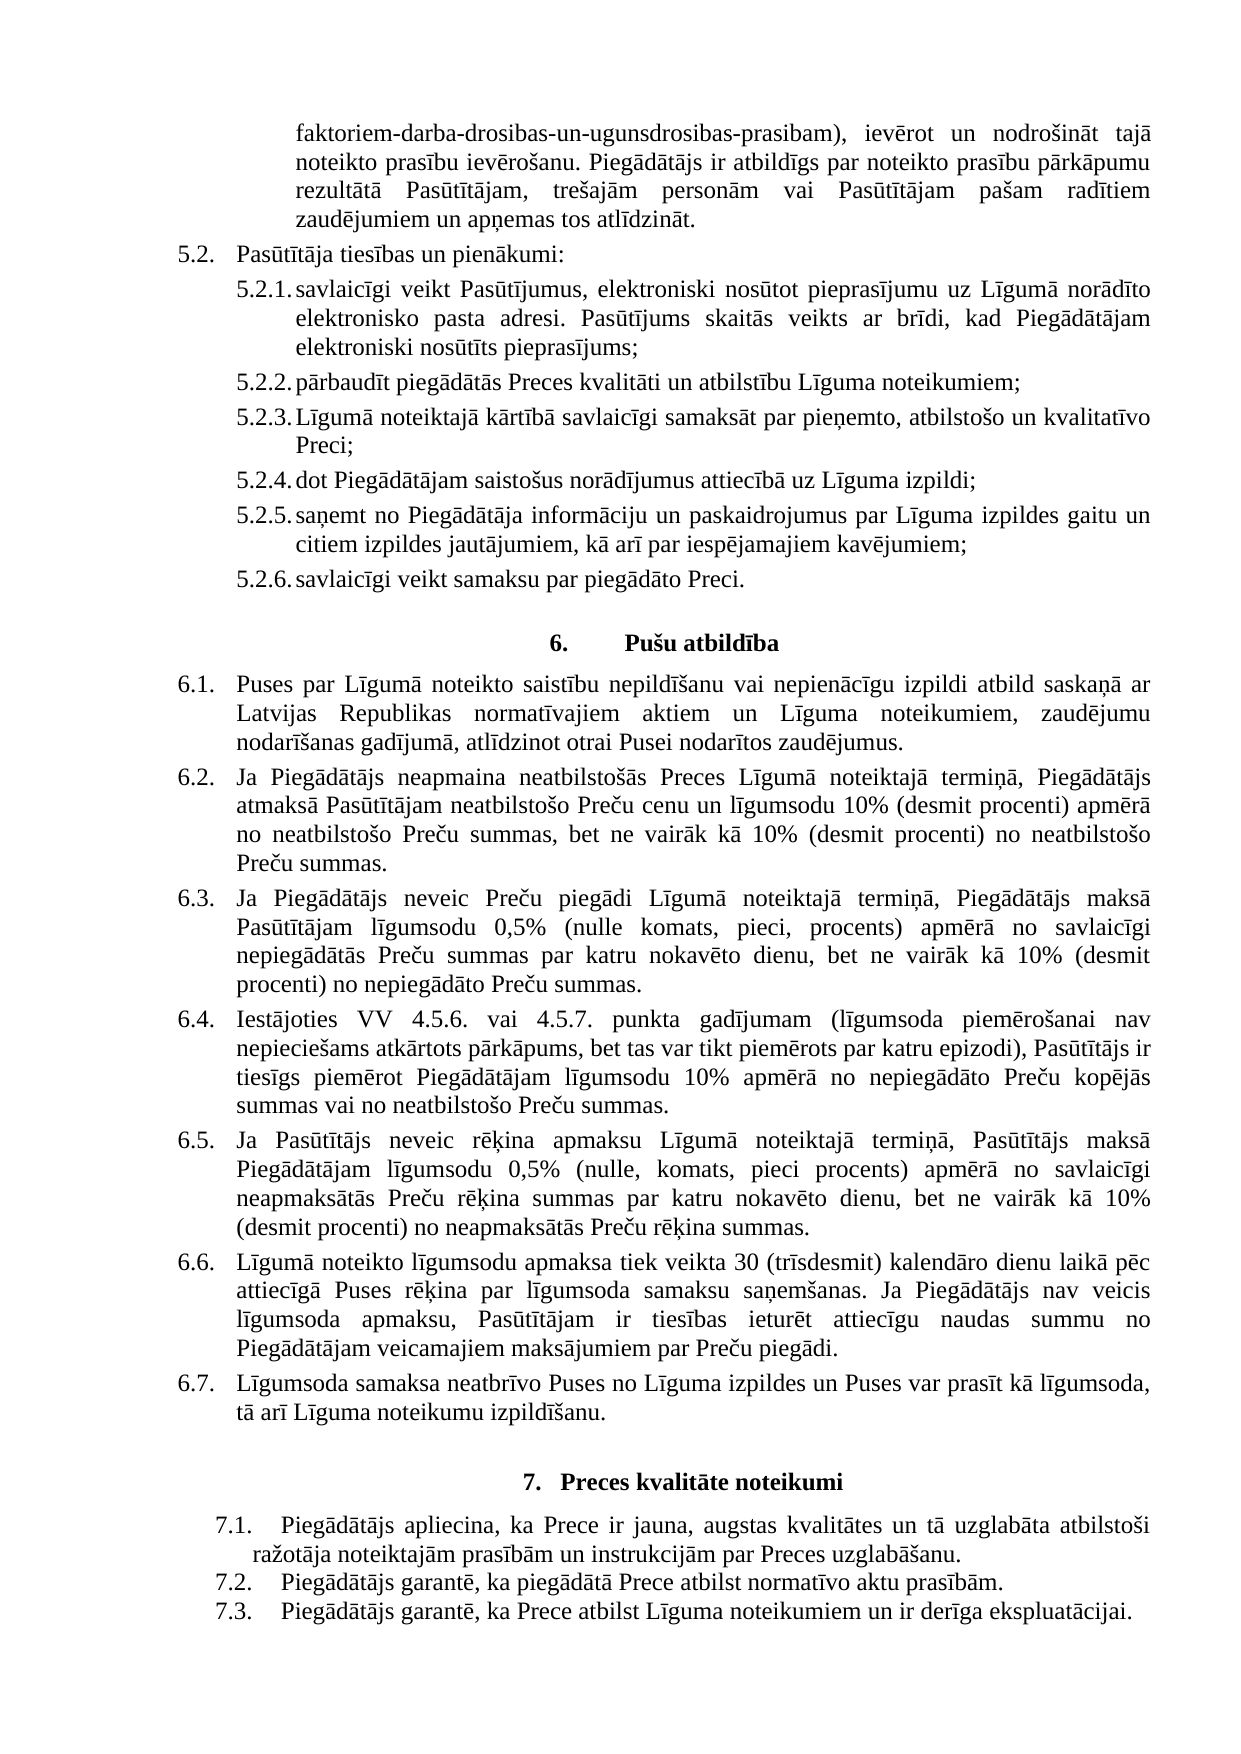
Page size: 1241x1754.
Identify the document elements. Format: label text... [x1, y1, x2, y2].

list Pasūtītāja tiesības un pienākumi: [177, 239, 1152, 268]
list dot Piegādātājam saistošus norādījumus attiecībā uz Līguma izpildi; [236, 466, 1152, 494]
list Līgumā noteiktajā kārtībā savlaicīgi samaksāt par pieņemto, atbilstošo un kvalitatīvo Preci; [236, 402, 1152, 459]
list Ja Pasūtītājs neveic rēķina apmaksu Līgumā noteiktajā termiņā, Pasūtītājs maksā Piegādātājam līgumsodu 0,5% (nulle, komats, pieci procents) apmērā no savlaicīgi neapmaksātās Preču rēķina summas par katru nokavēto dienu, bet ne vairāk kā 10% (desmit procenti) no neapmaksātās Preču rēķina summas. [177, 1126, 1152, 1241]
list Pušu atbildība [177, 628, 1152, 657]
list Piegādātājs apliecina, ka Prece ir jauna, augstas kvalitātes un tā uzglabāta atbilstoši ražotāja noteiktajām prasībām un instrukcijām par Preces uzglabāšanu. [215, 1510, 1152, 1567]
list Preces kvalitāte noteikumi [215, 1467, 1152, 1496]
list Līgumsoda samaksa neatbrīvo Puses no Līguma izpildes un Puses var prasīt kā līgumsoda, tā arī Līguma noteikumu izpildīšanu. [177, 1368, 1152, 1426]
list pārbaudīt piegādātās Preces kvalitāti un atbilstību Līguma noteikumiem; [236, 367, 1152, 396]
list Iestājoties VV 4.5.6. vai 4.5.7. punkta gadījumam (līgumsoda piemērošanai nav nepieciešams atkārtots pārkāpums, bet tas var tikt piemērots par katru epizodi), Pasūtītājs ir tiesīgs piemērot Piegādātājam līgumsodu 10% apmērā no nepiegādāto Preču kopējās summas vai no neatbilstošo Preču summas. [177, 1004, 1152, 1119]
list saņemt no Piegādātāja informāciju un paskaidrojumus par Līguma izpildes gaitu un citiem izpildes jautājumiem, kā arī par iespējamajiem kavējumiem; [236, 501, 1152, 558]
list Piegādātājs garantē, ka piegādātā Prece atbilst normatīvo aktu prasībām. [215, 1567, 1152, 1596]
list Ja Piegādātājs neapmaina neatbilstošās Preces Līgumā noteiktajā termiņā, Piegādātājs atmaksā Pasūtītājam neatbilstošo Preču cenu un līgumsodu 10% (desmit procenti) apmērā no neatbilstošo Preču summas, bet ne vairāk kā 10% (desmit procenti) no neatbilstošo Preču summas. [177, 762, 1152, 877]
list savlaicīgi veikt Pasūtījumus, elektroniski nosūtot pieprasījumu uz Līgumā norādīto elektronisko pasta adresi. Pasūtījums skaitās veikts ar brīdi, kad Piegādātājam elektroniski nosūtīts pieprasījums; [236, 274, 1152, 361]
list Piegādātājs garantē, ka Prece atbilst Līguma noteikumiem un ir derīga ekspluatācijai. [215, 1596, 1152, 1625]
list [236, 118, 1152, 233]
list savlaicīgi veikt samaksu par piegādāto Preci. [236, 564, 1152, 593]
list Ja Piegādātājs neveic Preču piegādi Līgumā noteiktajā termiņā, Piegādātājs maksā Pasūtītājam līgumsodu 0,5% (nulle komats, pieci, procents) apmērā no savlaicīgi nepiegādātās Preču summas par katru nokavēto dienu, bet ne vairāk kā 10% (desmit procenti) no nepiegādāto Preču summas. [177, 883, 1152, 998]
list Puses par Līgumā noteikto saistību nepildīšanu vai nepienācīgu izpildi atbild saskaņā ar Latvijas Republikas normatīvajiem aktiem un Līguma noteikumiem, zaudējumu nodarīšanas gadījumā, atlīdzinot otrai Pusei nodarītos zaudējumus. [177, 669, 1152, 756]
list Līgumā noteikto līgumsodu apmaksa tiek veikta 30 (trīsdesmit) kalendāro dienu laikā pēc attiecīgā Puses rēķina par līgumsoda samaksu saņemšanas. Ja Piegādātājs nav veicis līgumsoda apmaksu, Pasūtītājam ir tiesības ieturēt attiecīgu naudas summu no Piegādātājam veicamajiem maksājumiem par Preču piegādi. [177, 1247, 1152, 1362]
